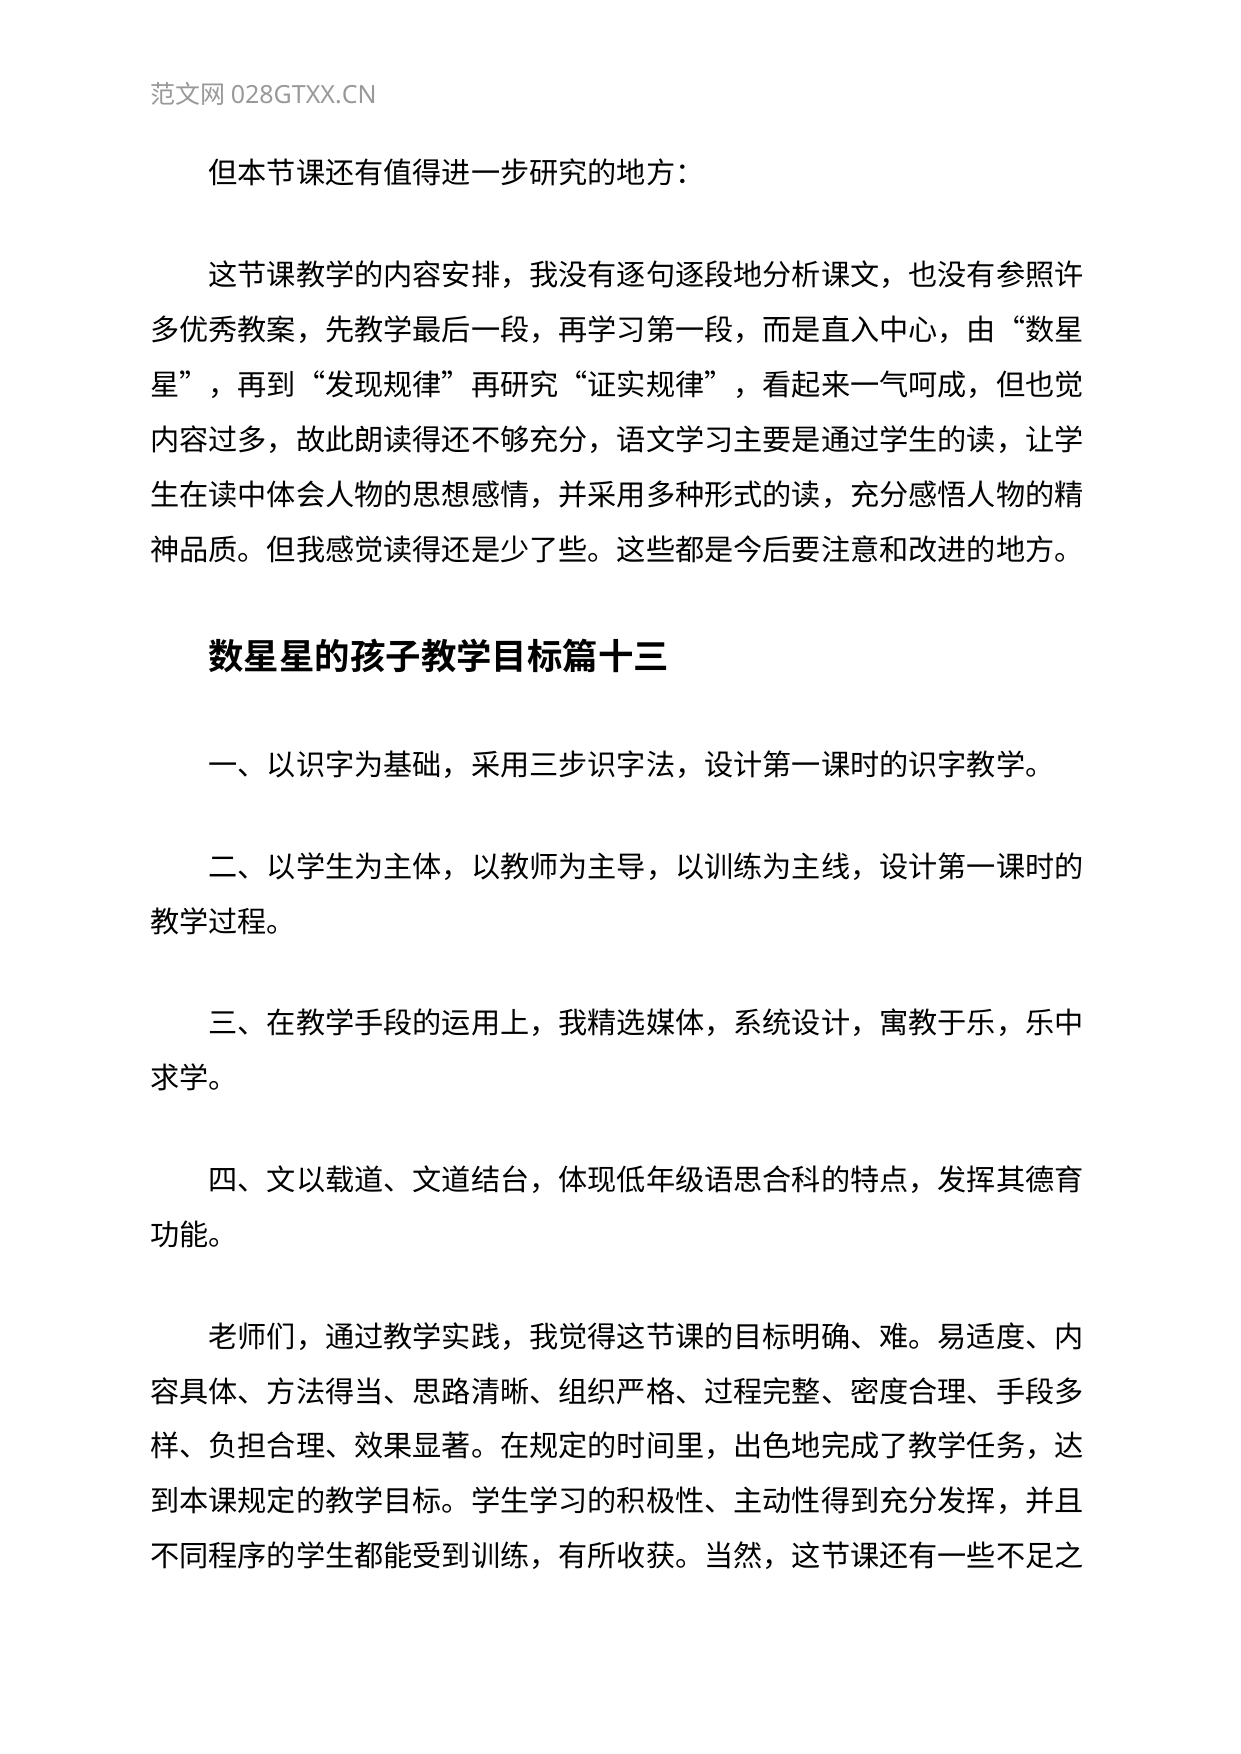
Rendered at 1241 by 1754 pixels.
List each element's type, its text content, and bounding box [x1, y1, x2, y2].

text 三、在教学手段的运用上，我精选媒体，系统设计，寓教于乐，乐中求学。 [150, 1000, 1090, 1097]
text 这节课教学的内容安排，我没有逐句逐段地分析课文，也没有参照许多优秀教案，先教学最后一段，再学习第一段，而是直入中心，由“数星星”，再到“发现规律”再研究“证实规律”，看起来一气呵成，但也觉内容过多，故此朗读得还不够充分，语文学习主要是通过学生的读，让学生在读中体会人物的思想感情，并采用多种形式的读，充分感悟人物的精神品质。但我感觉读得还是少了些。这些都是今后要注意和改进的地方。 [150, 252, 1090, 568]
text 数星星的孩子教学目标篇十三 [150, 628, 1090, 679]
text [150, 1313, 1090, 1575]
text 一、以识字为基础，采用三步识字法，设计第一课时的识字教学。 [150, 741, 1090, 784]
text 二、以学生为主体，以教师为主导，以训练为主线，设计第一课时的教学过程。 [150, 843, 1090, 940]
text 四、文以载道、文道结台，体现低年级语思合科的特点，发挥其德育功能。 [150, 1157, 1090, 1254]
text 但本节课还有值得进一步研究的地方： [150, 150, 1090, 192]
